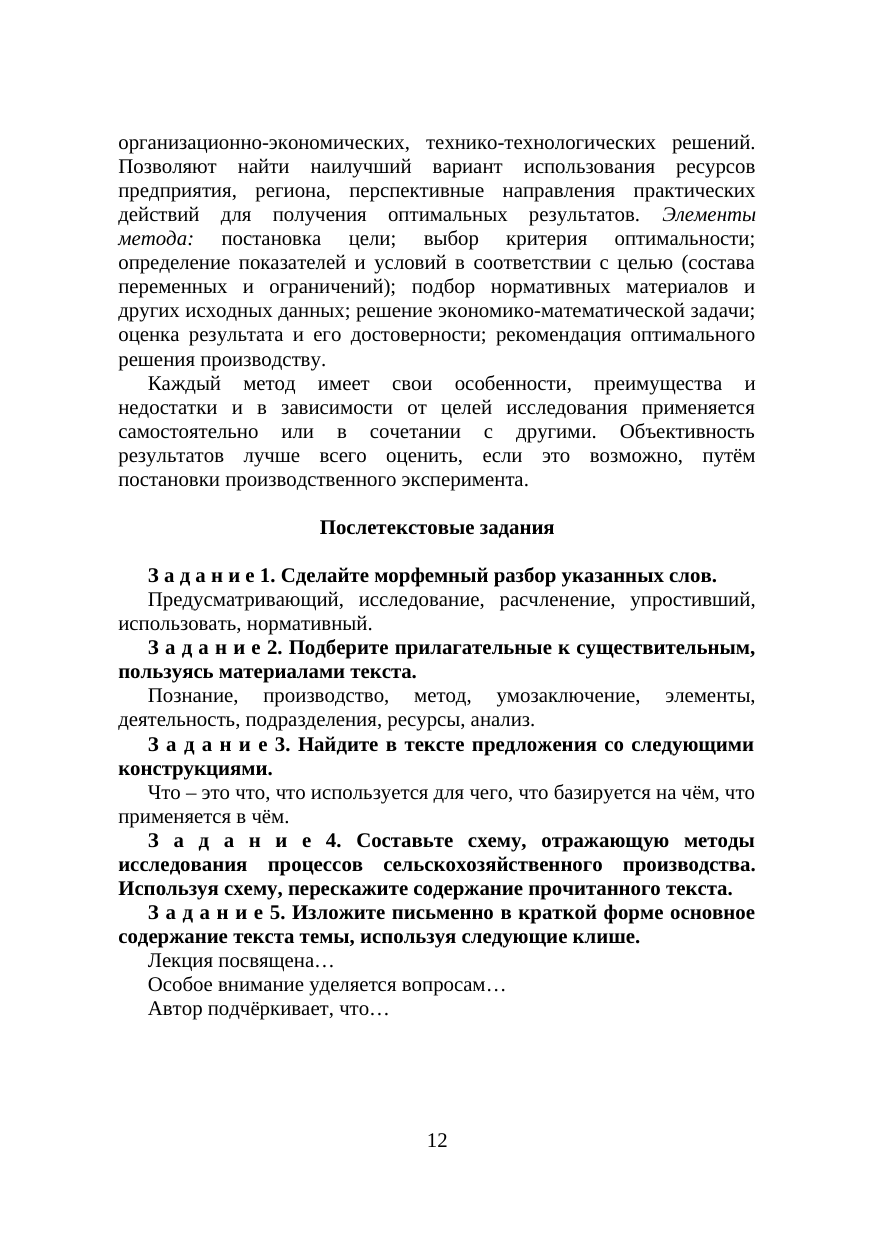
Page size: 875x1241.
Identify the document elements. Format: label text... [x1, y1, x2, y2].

text Особое внимание уделяется вопросам… [118, 972, 756, 996]
text З а д а н и е 4. Составьте схему, отражающую методы исследования процессов сельскохозяйственного производства. Используя схему, перескажите содержание прочитанного текста. [118, 828, 756, 900]
text Познание, производство, метод, умозаключение, элементы, деятельность, подразделения, ресурсы, анализ. [118, 683, 756, 731]
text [118, 130, 756, 371]
text Каждый метод имеет свои особенности, преимущества и недостатки и в зависимости от целей исследования применяется самостоятельно или в сочетании с другими. Объективность результатов лучше всего оценить, если это возможно, путём постановки производственного эксперимента. [118, 371, 756, 491]
text Лекция посвящена… [118, 948, 756, 972]
text Послетекстовые задания [118, 515, 756, 539]
text З а д а н и е 1. Сделайте морфемный разбор указанных слов. [118, 563, 756, 587]
text Предусматривающий, исследование, расчленение, упростивший, использовать, нормативный. [118, 587, 756, 635]
text Что – это что, что используется для чего, что базируется на чём, что применяется в чём. [118, 779, 756, 828]
text З а д а н и е 2. Подберите прилагательные к существительным, пользуясь материалами текста. [118, 635, 756, 683]
text Автор подчёркивает, что… [118, 996, 756, 1020]
text З а д а н и е 3. Найдите в тексте предложения со следующими конструкциями. [118, 731, 756, 779]
text З а д а н и е 5. Изложите письменно в краткой форме основное содержание текста темы, используя следующие клише. [118, 900, 756, 948]
